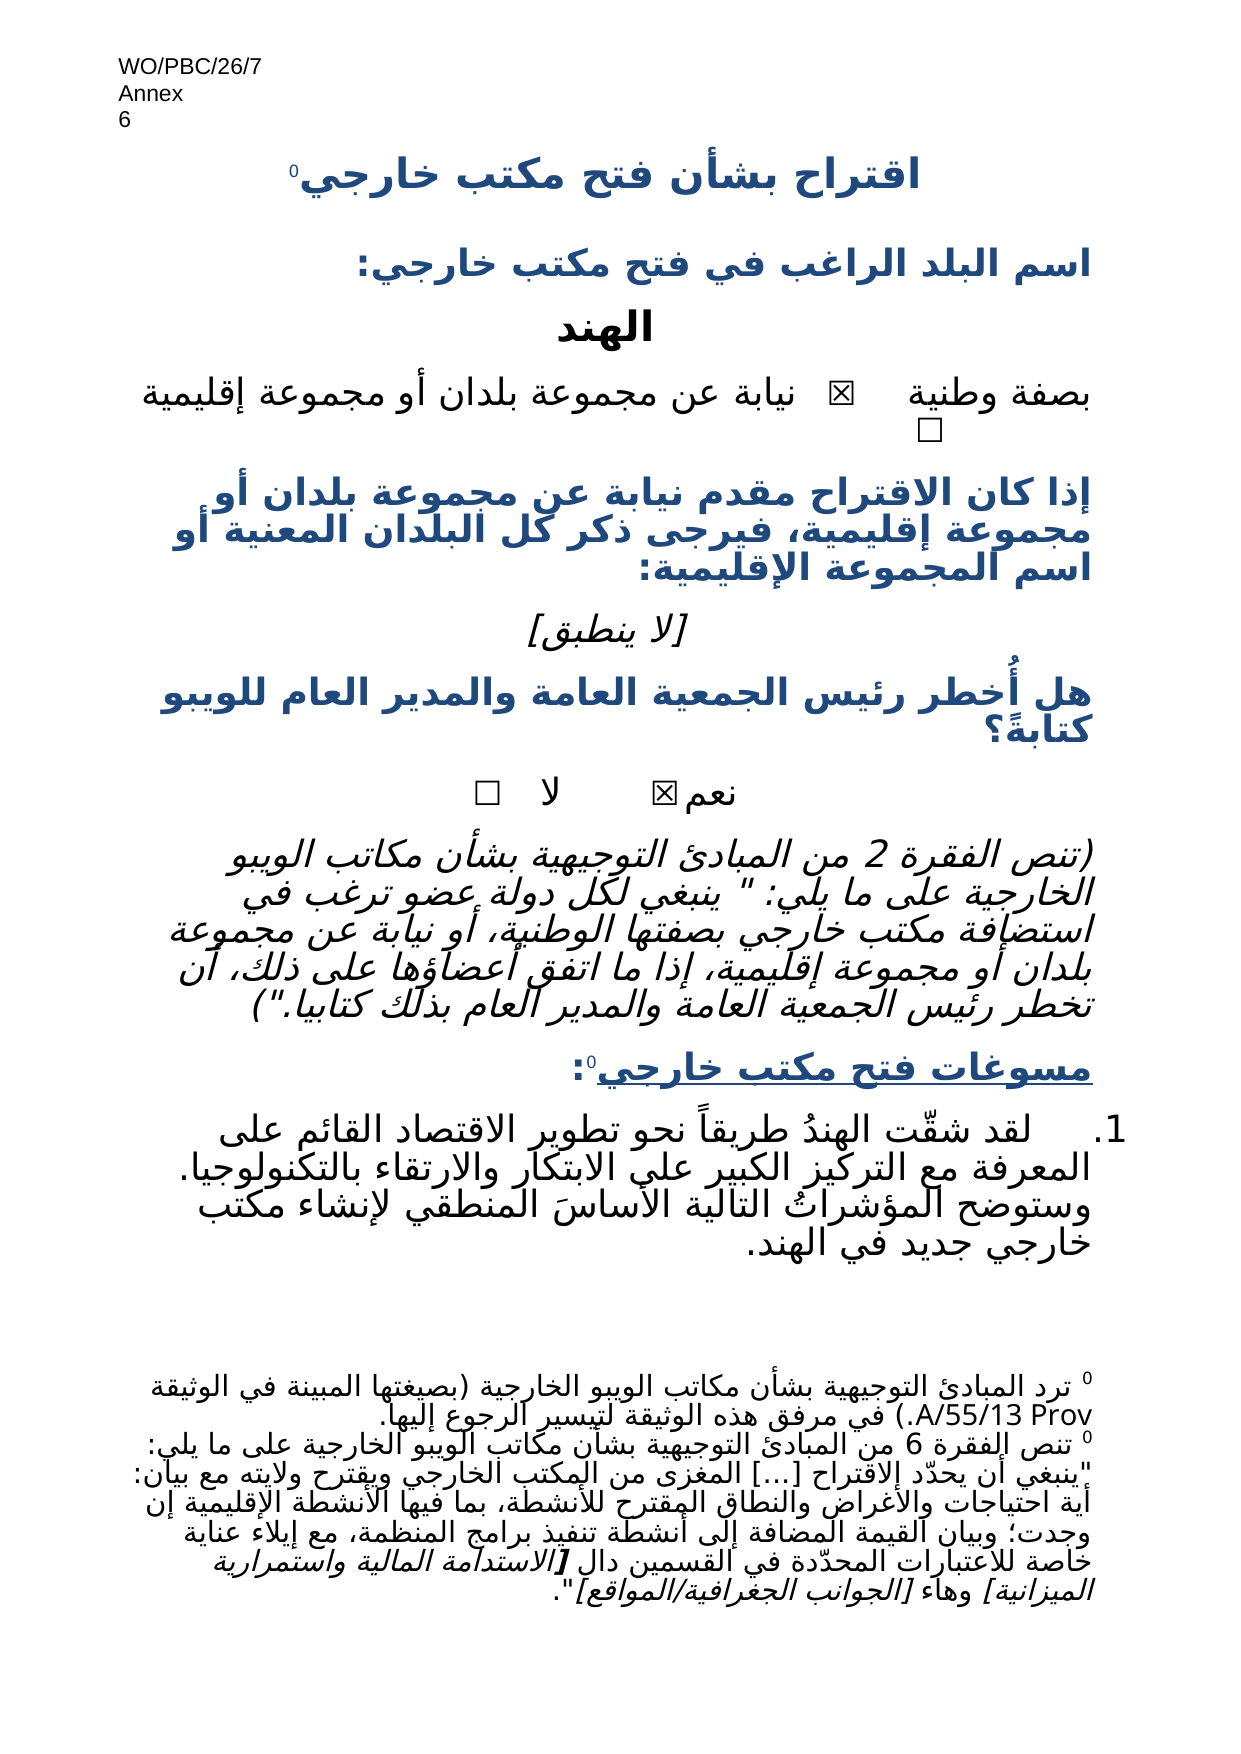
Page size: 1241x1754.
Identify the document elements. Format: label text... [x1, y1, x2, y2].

list لقد شقّت الهندُ طريقاً نحو تطوير الاقتصاد القائم على المعرفة مع التركيز الكبير على الابتكار والارتقاء بالتكنولوجيا. وستوضح المؤشراتُ التالية الأساسَ المنطقي لإنشاء مكتب خارجي جديد في الهند. [118, 1113, 1092, 1263]
text اسم البلد الراغب في فتح مكتب خارجي: [118, 246, 1092, 283]
text هل أُخطر رئيس الجمعية العامة والمدير العام للويبو كتابةً؟ [118, 675, 1092, 750]
text [لا ينطبق] [118, 613, 1092, 650]
text مسوغات فتح مكتب خارجي: [118, 1050, 1092, 1088]
text (تنص الفقرة 2 من المبادئ التوجيهية بشأن مكاتب الويبو الخارجية على ما يلي: " ينبغي لكل دولة عضو ترغب في استضافة مكتب خارجي بصفتها الوطنية، أو نيابة عن مجموعة بلدان أو مجموعة إقليمية، إذا ما اتفق أعضاؤها على ذلك، أن تخطر رئيس الجمعية العامة والمدير العام بذلك كتابيا.") [118, 838, 1092, 1025]
text بصفة وطنية نيابة عن مجموعة بلدان أو مجموعة إقليمية [118, 375, 1092, 450]
text اقتراح بشأن فتح مكتب خارجي [118, 158, 1092, 196]
subtitle الهند [118, 308, 1092, 350]
text نعم لا [118, 775, 1092, 813]
text إذا كان الاقتراح مقدم نيابة عن مجموعة بلدان أو مجموعة إقليمية، فيرجى ذكر كل البلدان المعنية أو اسم المجموعة الإقليمية: [118, 475, 1092, 588]
